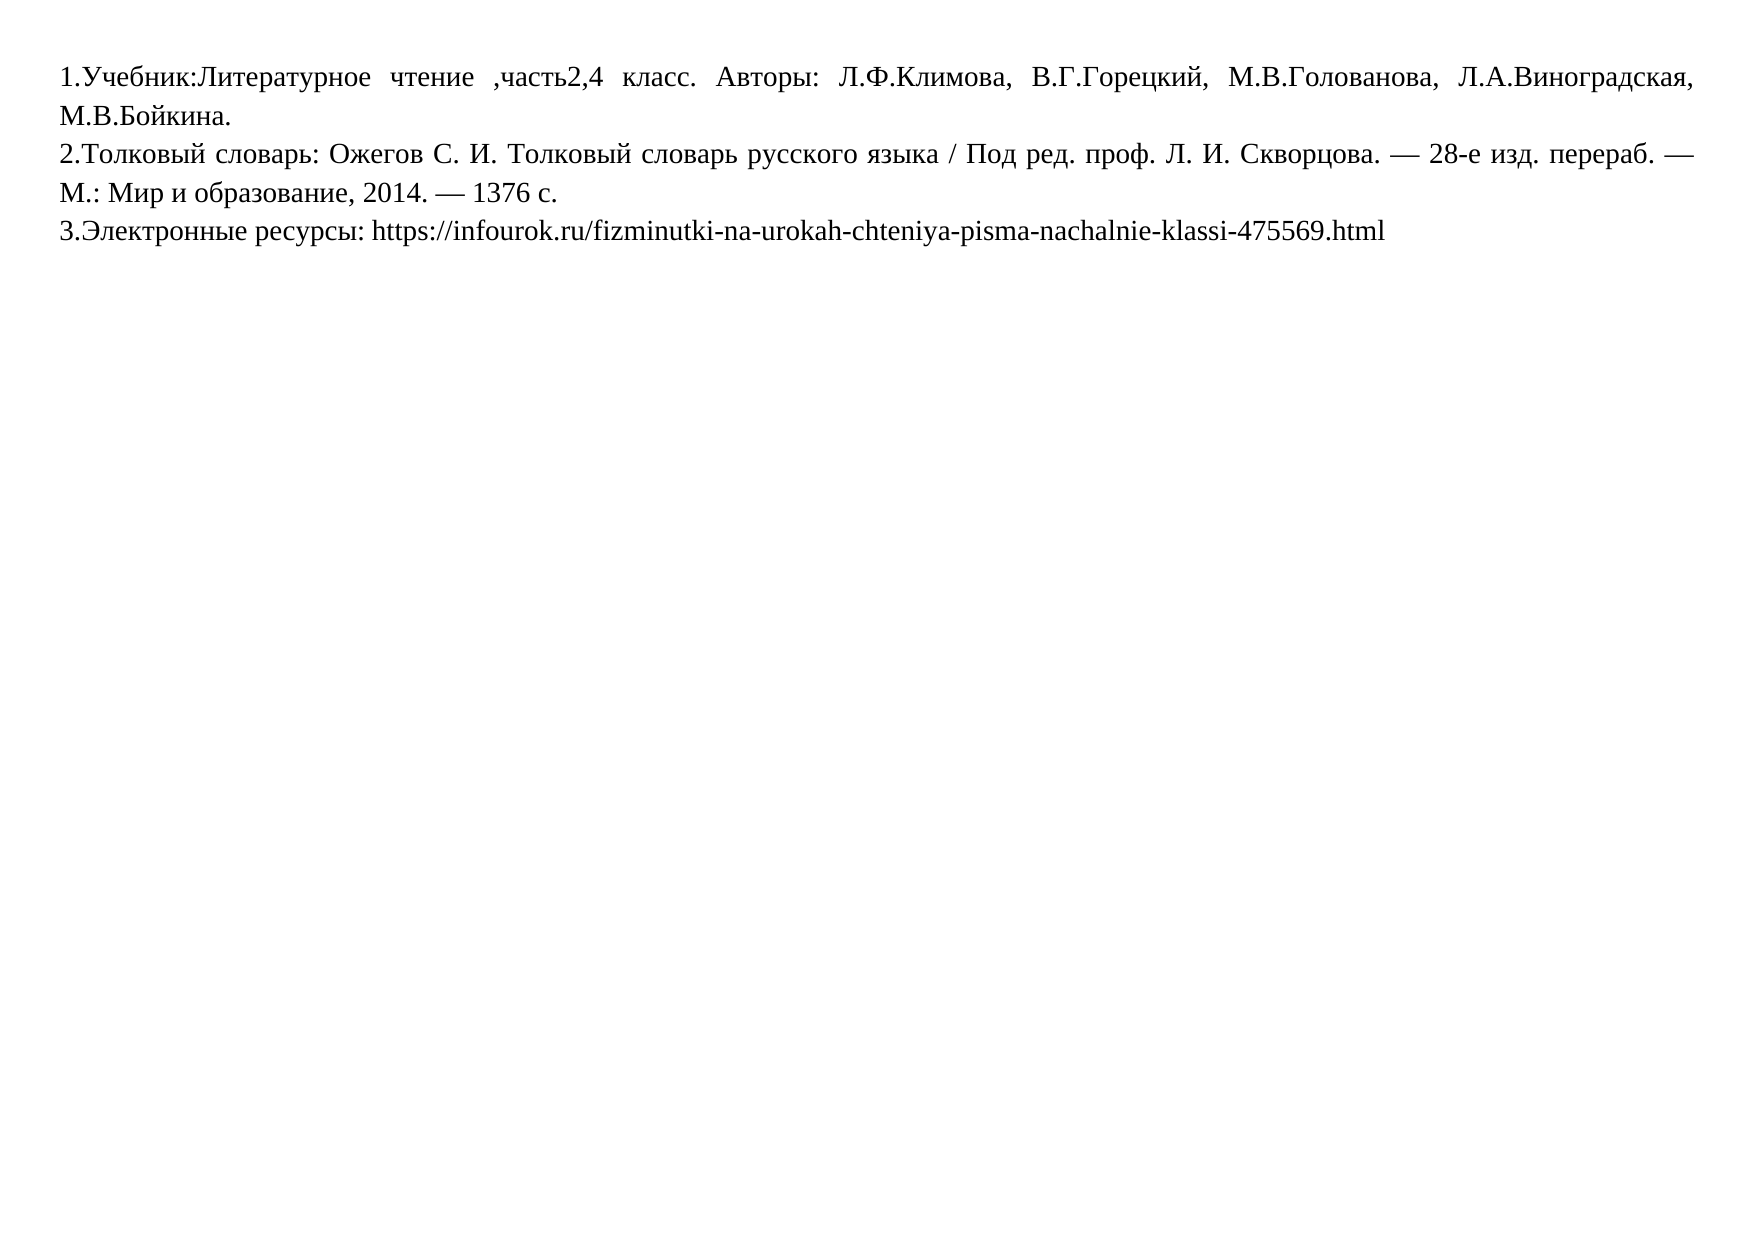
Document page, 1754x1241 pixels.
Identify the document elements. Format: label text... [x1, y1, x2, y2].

text 2.Толковый словарь: Ожегов С. И. Толковый словарь русского языка / Под ред. проф. Л. И. Скворцова. — 28-е изд. перераб. — М.: Мир и образование, 2014. — 1376 с. [59, 136, 1695, 208]
text 1.Учебник:Литературное чтение ,часть2,4 класс. Авторы: Л.Ф.Климова, В.Г.Горецкий, М.В.Голованова, Л.А.Виноградская, М.В.Бойкина. [59, 59, 1695, 131]
text 3.Электронные ресурсы: https://infourok.ru/fizminutki-na-urokah-chteniya-pisma-nachalnie-klassi-475569.html [59, 213, 1695, 247]
